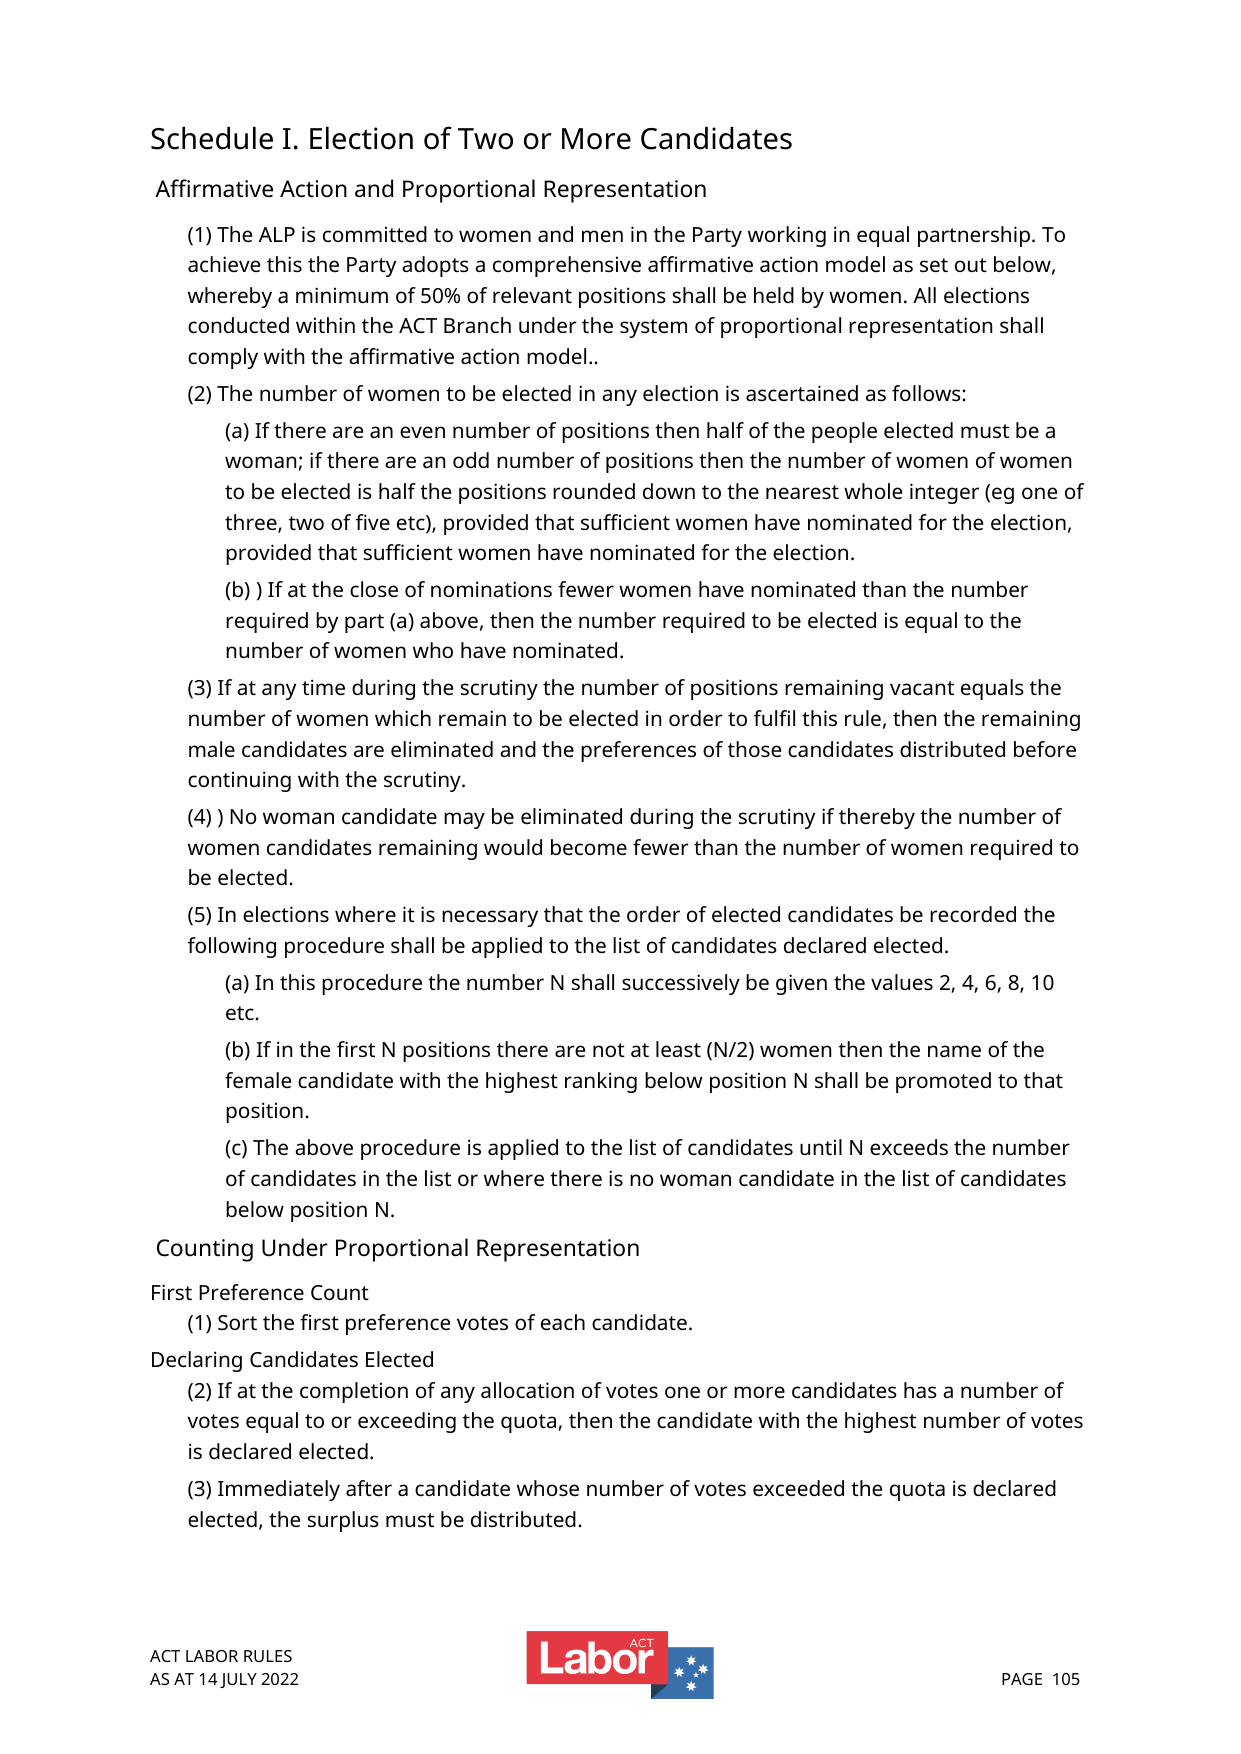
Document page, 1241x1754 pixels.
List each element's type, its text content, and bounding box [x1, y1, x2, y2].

text The ALP is committed to women and men in the Party working in equal partnership. To achieve this the Party adopts a comprehensive affirmative action model as set out below, whereby a minimum of 50% of relevant positions shall be held by women. All elections conducted within the ACT Branch under the system of proportional representation shall comply with the affirmative action model.. [187, 220, 1090, 371]
text Counting Under Proportional Representation [150, 1232, 1090, 1263]
text If at any time during the scrutiny the number of positions remaining vacant equals the number of women which remain to be elected in order to fulfil this rule, then the remaining male candidates are eliminated and the preferences of those candidates distributed before continuing with the scrutiny. [187, 673, 1090, 794]
text If there are an even number of positions then half of the people elected must be a woman; if there are an odd number of positions then the number of women of women to be elected is half the positions rounded down to the nearest whole integer (eg one of three, two of five etc), provided that sufficient women have nominated for the election, provided that sufficient women have nominated for the election. [225, 416, 1090, 567]
text In this procedure the number N shall successively be given the values 2, 4, 6, 8, 10 etc. [225, 968, 1090, 1027]
text ) No woman candidate may be eliminated during the scrutiny if thereby the number of women candidates remaining would become fewer than the number of women required to be elected. [187, 802, 1090, 892]
text In elections where it is necessary that the order of elected candidates be recorded the following procedure shall be applied to the list of candidates declared elected. [187, 900, 1090, 959]
text If in the first N positions there are not at least (N/2) women then the name of the female candidate with the highest ranking below position N shall be promoted to that position. [225, 1035, 1090, 1125]
text The above procedure is applied to the list of candidates until N exceeds the number of candidates in the list or where there is no woman candidate in the list of candidates below position N. [225, 1133, 1090, 1223]
text The number of women to be elected in any election is ascertained as follows: [187, 379, 1090, 407]
text ) If at the close of nominations fewer women have nominated than the number required by part (a) above, then the number required to be elected is equal to the number of women who have nominated. [225, 575, 1090, 665]
text First Preference Count [150, 1278, 1090, 1306]
text Affirmative Action and Proportional Representation [150, 173, 1090, 205]
text If at the completion of any allocation of votes one or more candidates has a number of votes equal to or exceeding the quota, then the candidate with the highest number of votes is declared elected. [187, 1376, 1090, 1466]
text Declaring Candidates Elected [150, 1345, 1090, 1374]
text Sort the first preference votes of each candidate. [187, 1308, 1090, 1337]
text Immediately after a candidate whose number of votes exceeded the quota is declared elected, the surplus must be distributed. [187, 1474, 1090, 1533]
picture [526, 1631, 714, 1699]
text Election of Two or More Candidates [150, 118, 1090, 158]
